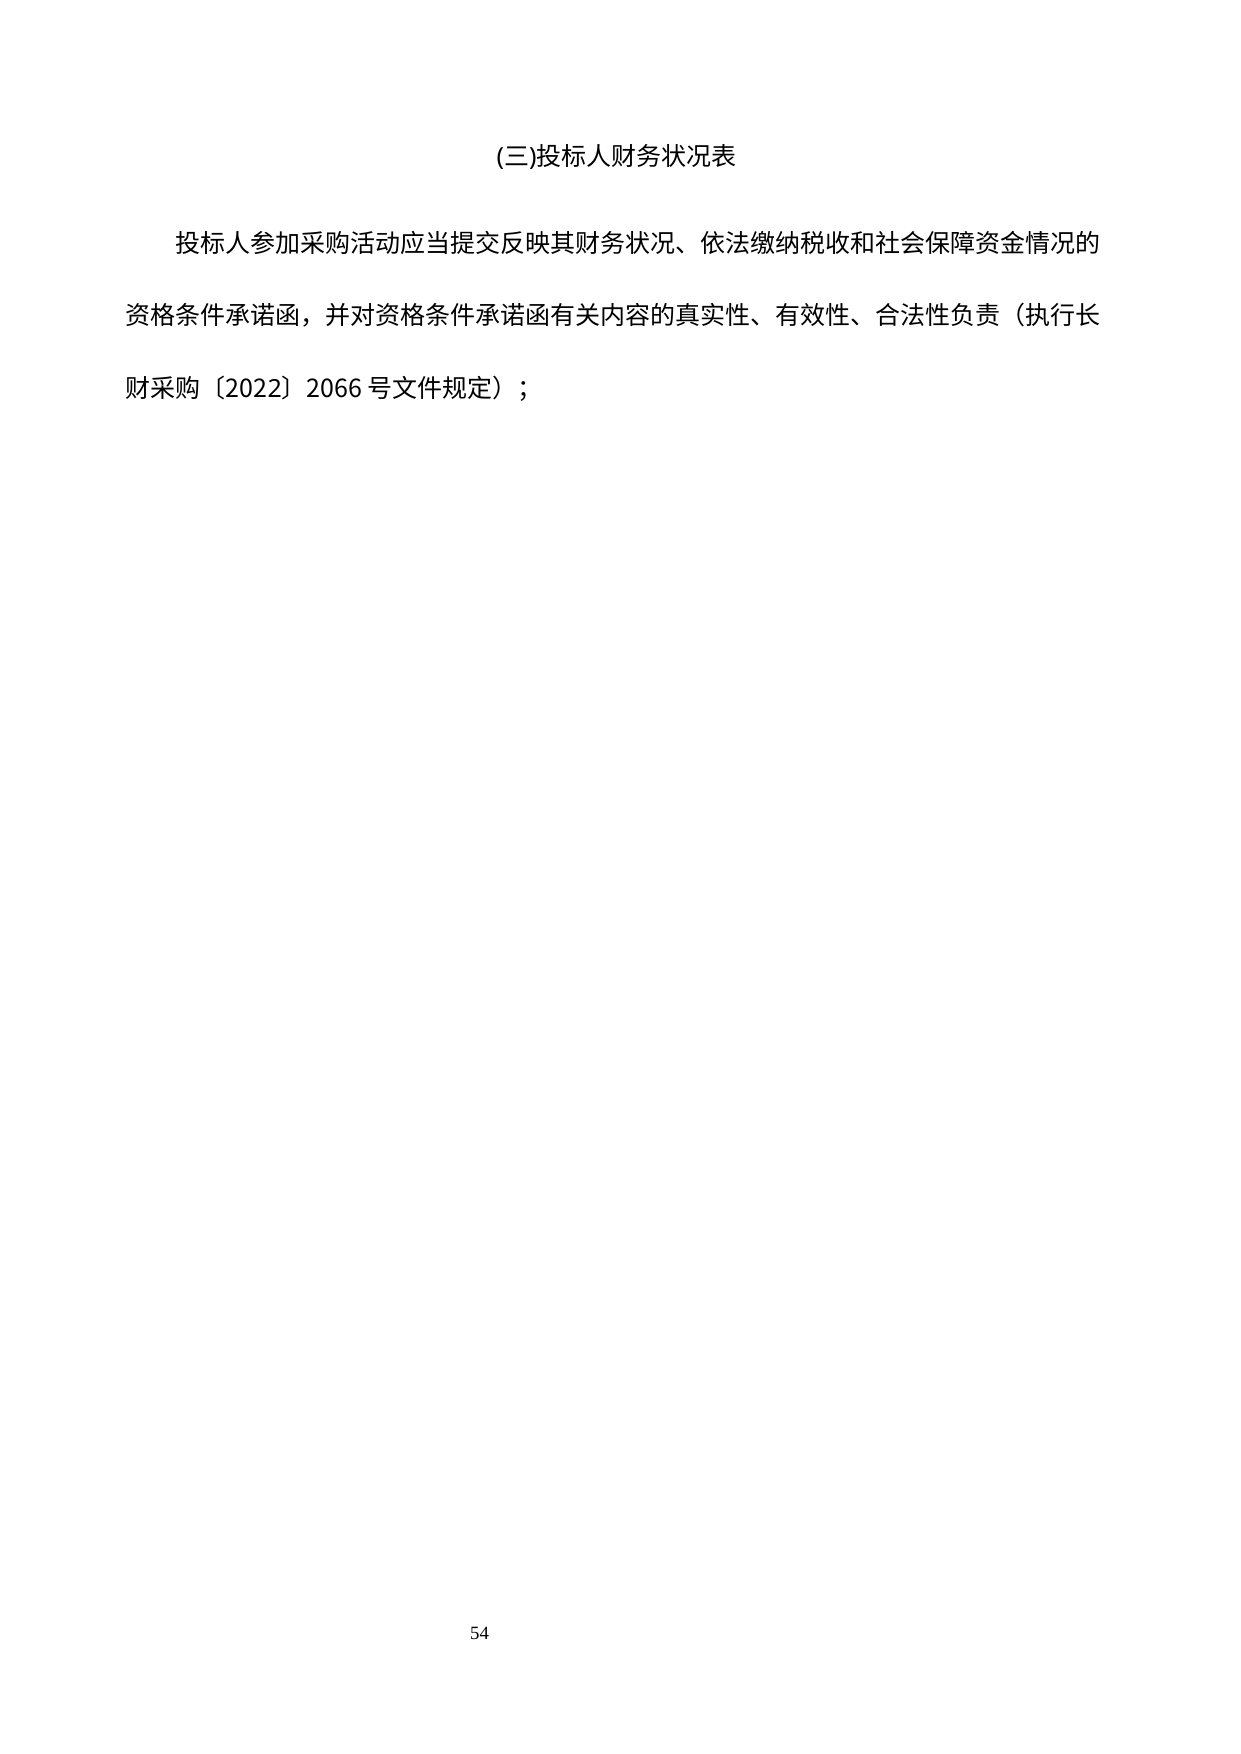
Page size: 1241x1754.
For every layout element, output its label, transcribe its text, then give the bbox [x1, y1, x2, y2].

text 投标人参加采购活动应当提交反映其财务状况、依法缴纳税收和社会保障资金情况的资格条件承诺函，并对资格条件承诺函有关内容的真实性、有效性、合法性负责（执行长财采购〔2022〕2066号文件规定）； [126, 223, 1119, 404]
subtitle (三)投标人财务状况表 [118, 137, 1115, 173]
